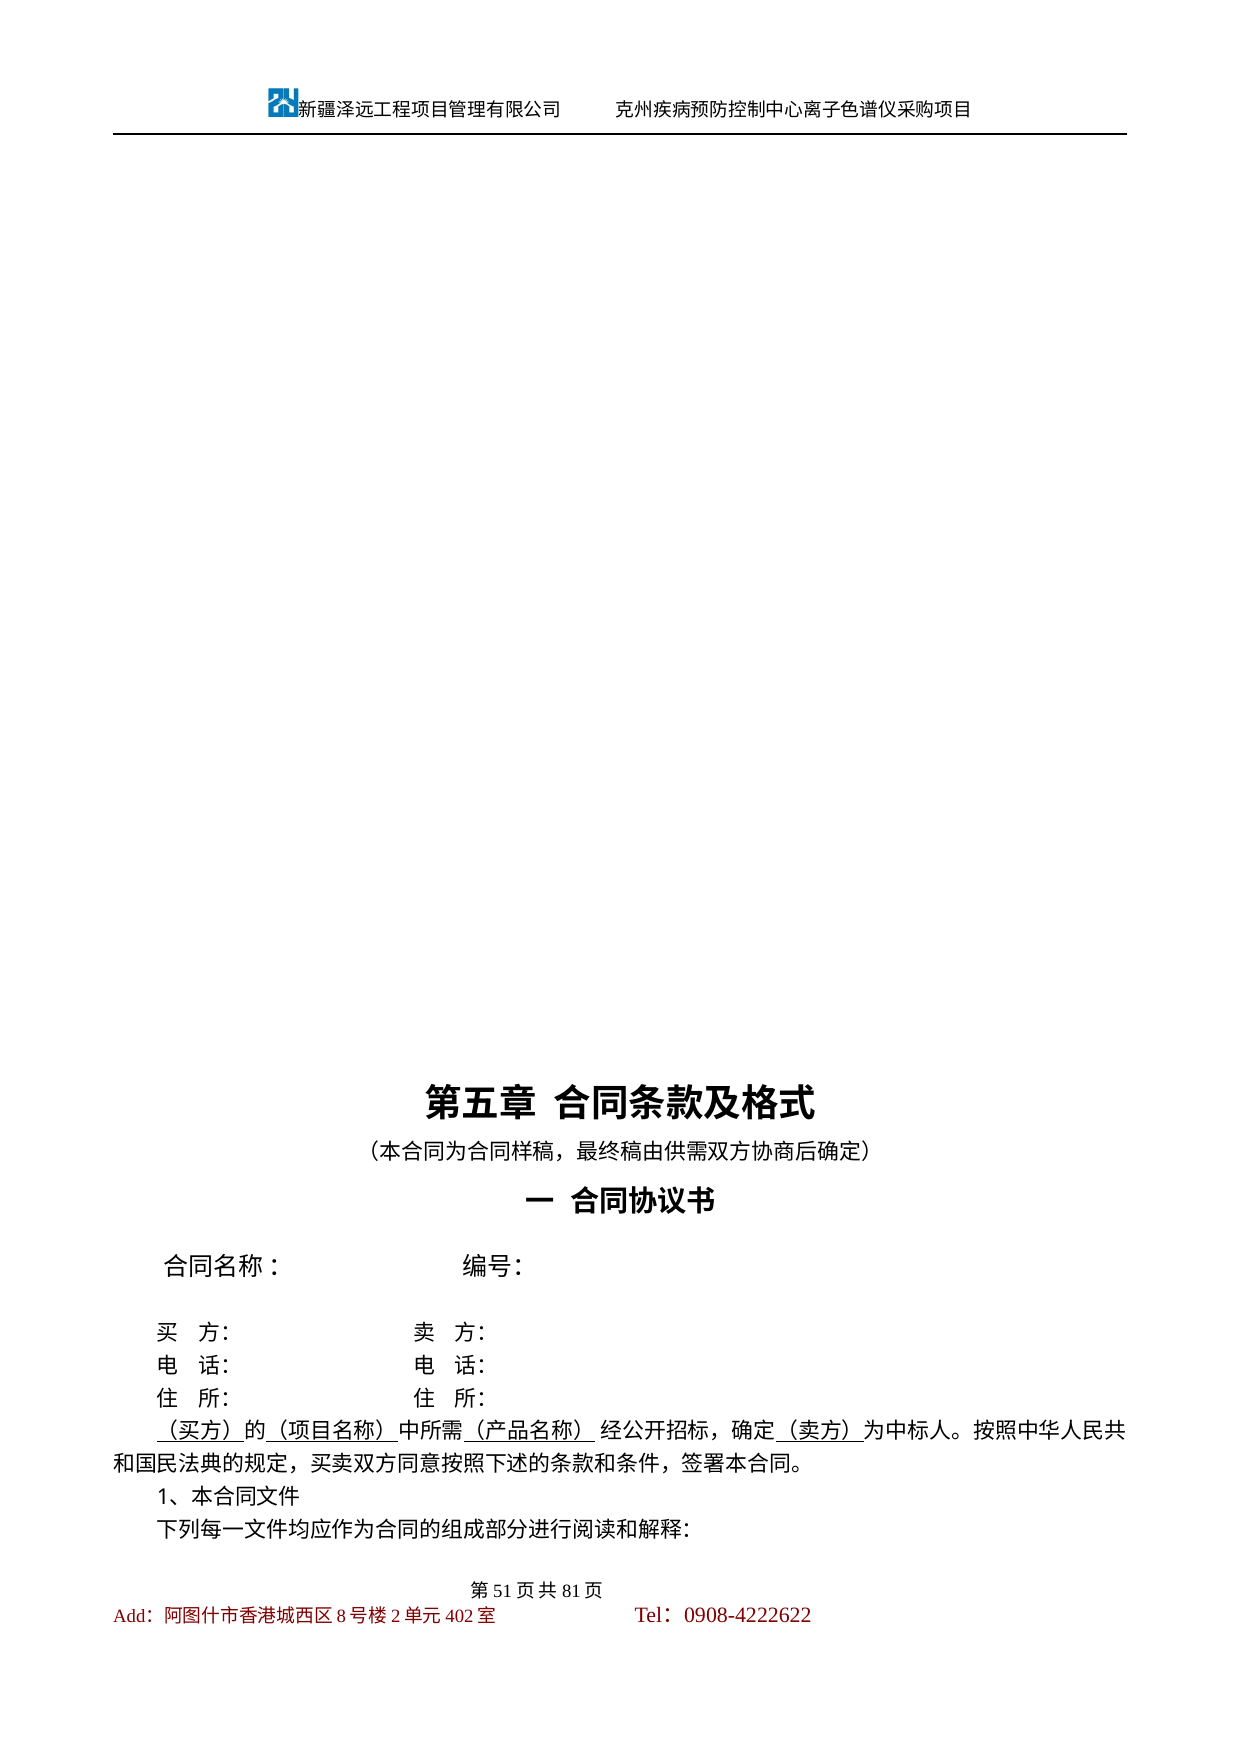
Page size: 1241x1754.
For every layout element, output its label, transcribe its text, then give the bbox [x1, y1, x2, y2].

text （买方）的（项目名称）中所需（产品名称） 经公开招标，确定（卖方）为中标人。按照中华人民共和国民法典的规定，买卖双方同意按照下述的条款和条件，签署本合同。 [113, 1413, 1127, 1478]
picture [284, 88, 296, 99]
list （本合同为合同样稿，最终稿由供需双方协商后确定） [113, 1133, 1127, 1166]
text 买 方： 卖 方： [113, 1315, 1127, 1348]
text 下列每一文件均应作为合同的组成部分进行阅读和解释： [113, 1511, 1127, 1544]
text 1、本合同文件 [113, 1478, 1127, 1511]
list 合同协议书 [113, 1166, 1127, 1231]
text 电 话： 电 话： [113, 1348, 1127, 1380]
text 第五章 合同条款及格式 [113, 1068, 1127, 1133]
text 合同名称 ： 编号： [113, 1231, 1127, 1297]
picture [273, 92, 299, 117]
text 住 所： 住 所： [113, 1380, 1127, 1413]
